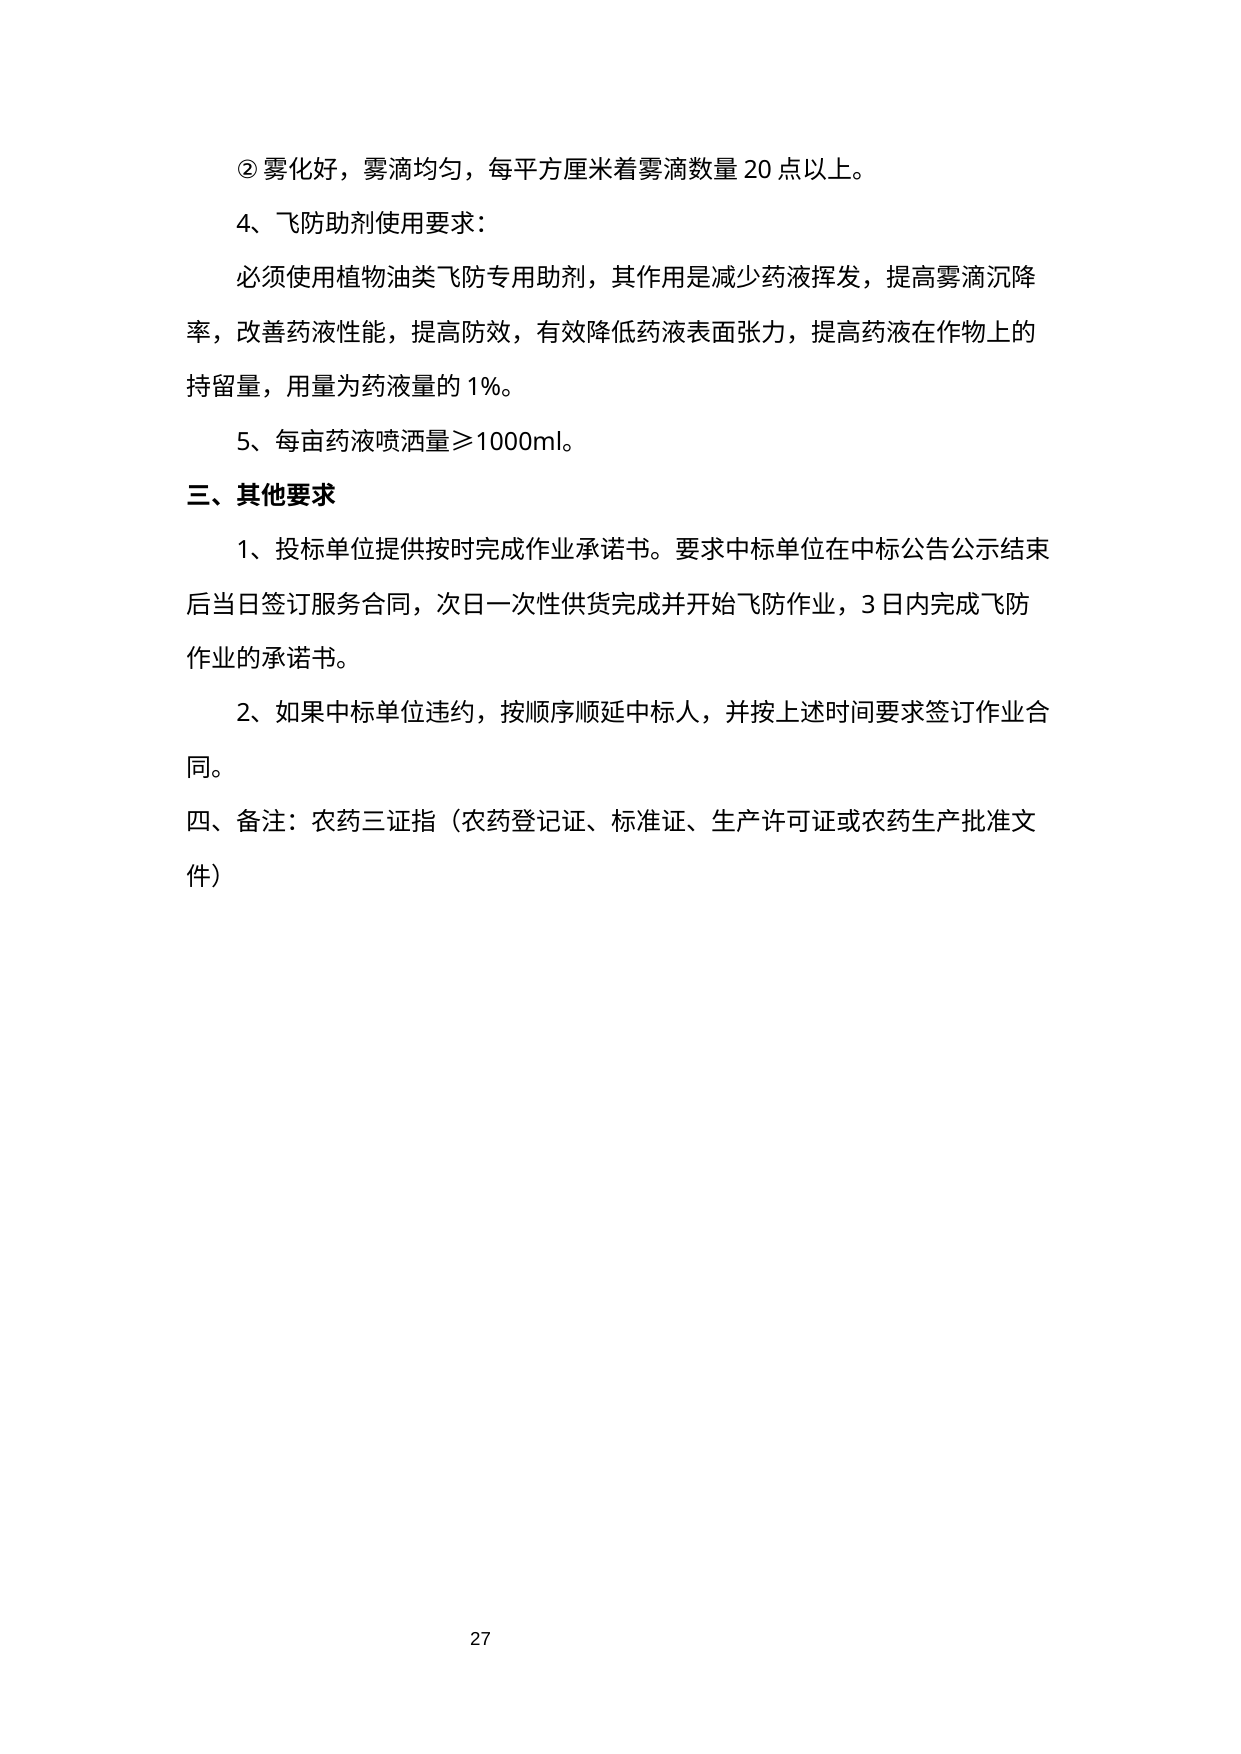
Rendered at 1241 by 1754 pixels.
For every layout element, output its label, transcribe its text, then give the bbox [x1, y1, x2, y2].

list 4、飞防助剂使用要求： [186, 203, 1054, 240]
list ②雾化好，雾滴均匀，每平方厘米着雾滴数量20点以上。 [186, 149, 1054, 185]
list 必须使用植物油类飞防专用助剂，其作用是减少药液挥发，提高雾滴沉降率，改善药液性能，提高防效，有效降低药液表面张力，提高药液在作物上的持留量，用量为药液量的1%。 [186, 258, 1054, 403]
list 1、投标单位提供按时完成作业承诺书。要求中标单位在中标公告公示结束后当日签订服务合同，次日一次性供货完成并开始飞防作业，3日内完成飞防作业的承诺书。 [186, 530, 1054, 675]
text 四、备注：农药三证指（农药登记证、标准证、生产许可证或农药生产批准文件） [186, 802, 1054, 892]
text 三、其他要求 [186, 475, 1054, 512]
list 5、每亩药液喷洒量≥1000ml。 [186, 421, 1054, 457]
list 2、如果中标单位违约，按顺序顺延中标人，并按上述时间要求签订作业合同。 [186, 693, 1054, 783]
